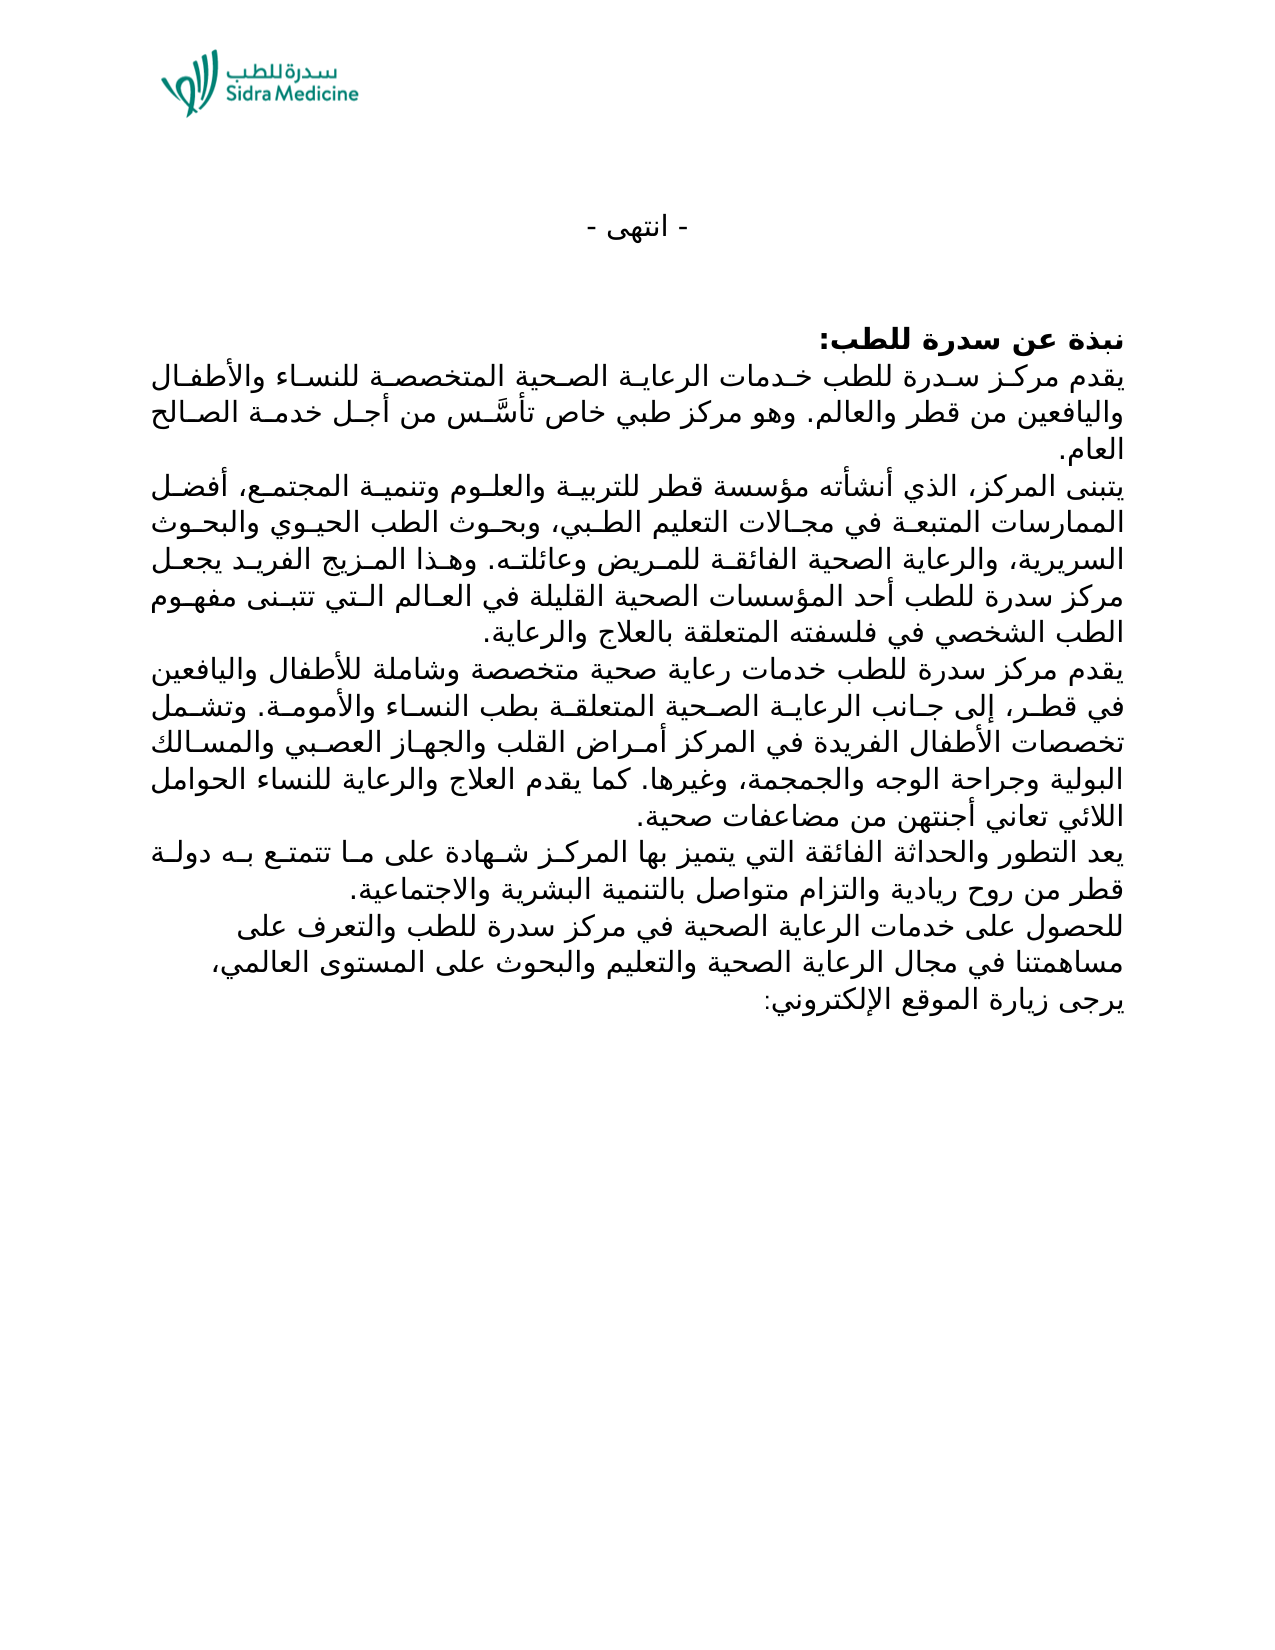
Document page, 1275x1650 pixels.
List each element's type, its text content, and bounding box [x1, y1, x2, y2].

text نبذة عن سدرة للطب: [150, 322, 1125, 356]
picture [150, 42, 372, 123]
text - انتهى - [150, 209, 1125, 243]
text يعد التطور والحداثة الفائقة التي يتميز بها المركز شهادة على ما تتمتع به دولة قطر من روح ريادية والتزام متواصل بالتنمية البشرية والاجتماعية. [150, 836, 1125, 906]
text للحصول على خدمات الرعاية الصحية في مركز سدرة للطب والتعرف على مساهمتنا في مجال الرعاية الصحية والتعليم والبحوث على المستوى العالمي، يرجى زيارة الموقع الإلكتروني: [150, 909, 1125, 1016]
text يتبنى المركز، الذي أنشأته مؤسسة قطر للتربية والعلوم وتنمية المجتمع، أفضل الممارسات المتبعة في مجالات التعليم الطبي، وبحوث الطب الحيوي والبحوث السريرية، والرعاية الصحية الفائقة للمريض وعائلته. وهذا المزيج الفريد يجعل مركز سدرة للطب أحد المؤسسات الصحية القليلة في العالم التي تتبنى مفهوم الطب الشخصي في فلسفته المتعلقة بالعلاج والرعاية. [150, 469, 1125, 649]
text يقدم مركز سدرة للطب خدمات الرعاية الصحية المتخصصة للنساء والأطفال واليافعين من قطر والعالم. وهو مركز طبي خاص تأسَّس من أجل خدمة الصالح العام. [150, 359, 1125, 466]
text يقدم مركز سدرة للطب خدمات رعاية صحية متخصصة وشاملة للأطفال واليافعين في قطر، إلى جانب الرعاية الصحية المتعلقة بطب النساء والأمومة. وتشمل تخصصات الأطفال الفريدة في المركز أمراض القلب والجهاز العصبي والمسالك البولية وجراحة الوجه والجمجمة، وغيرها. كما يقدم العلاج والرعاية للنساء الحوامل اللائي تعاني أجنتهن من مضاعفات صحية. [150, 652, 1125, 833]
